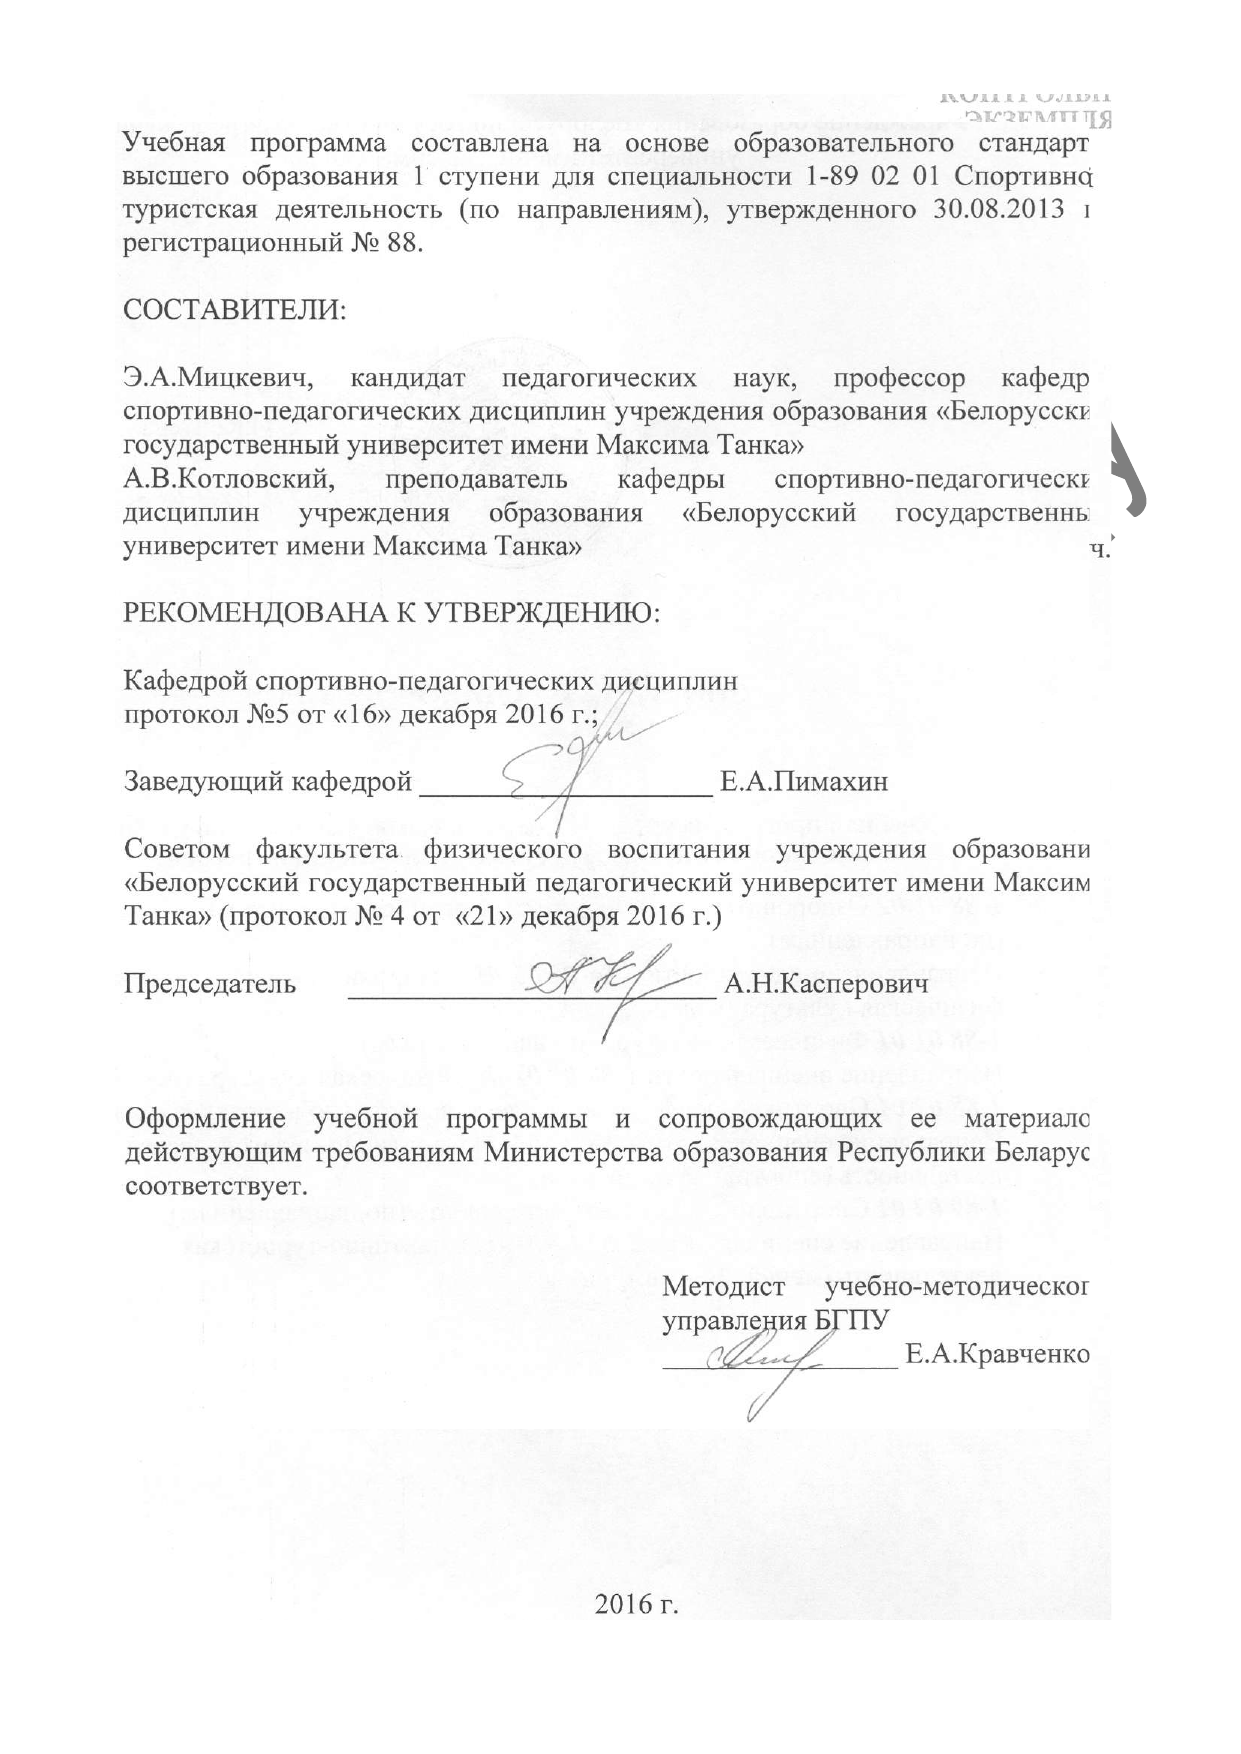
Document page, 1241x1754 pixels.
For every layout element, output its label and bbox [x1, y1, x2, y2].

picture [115, 94, 1112, 1620]
